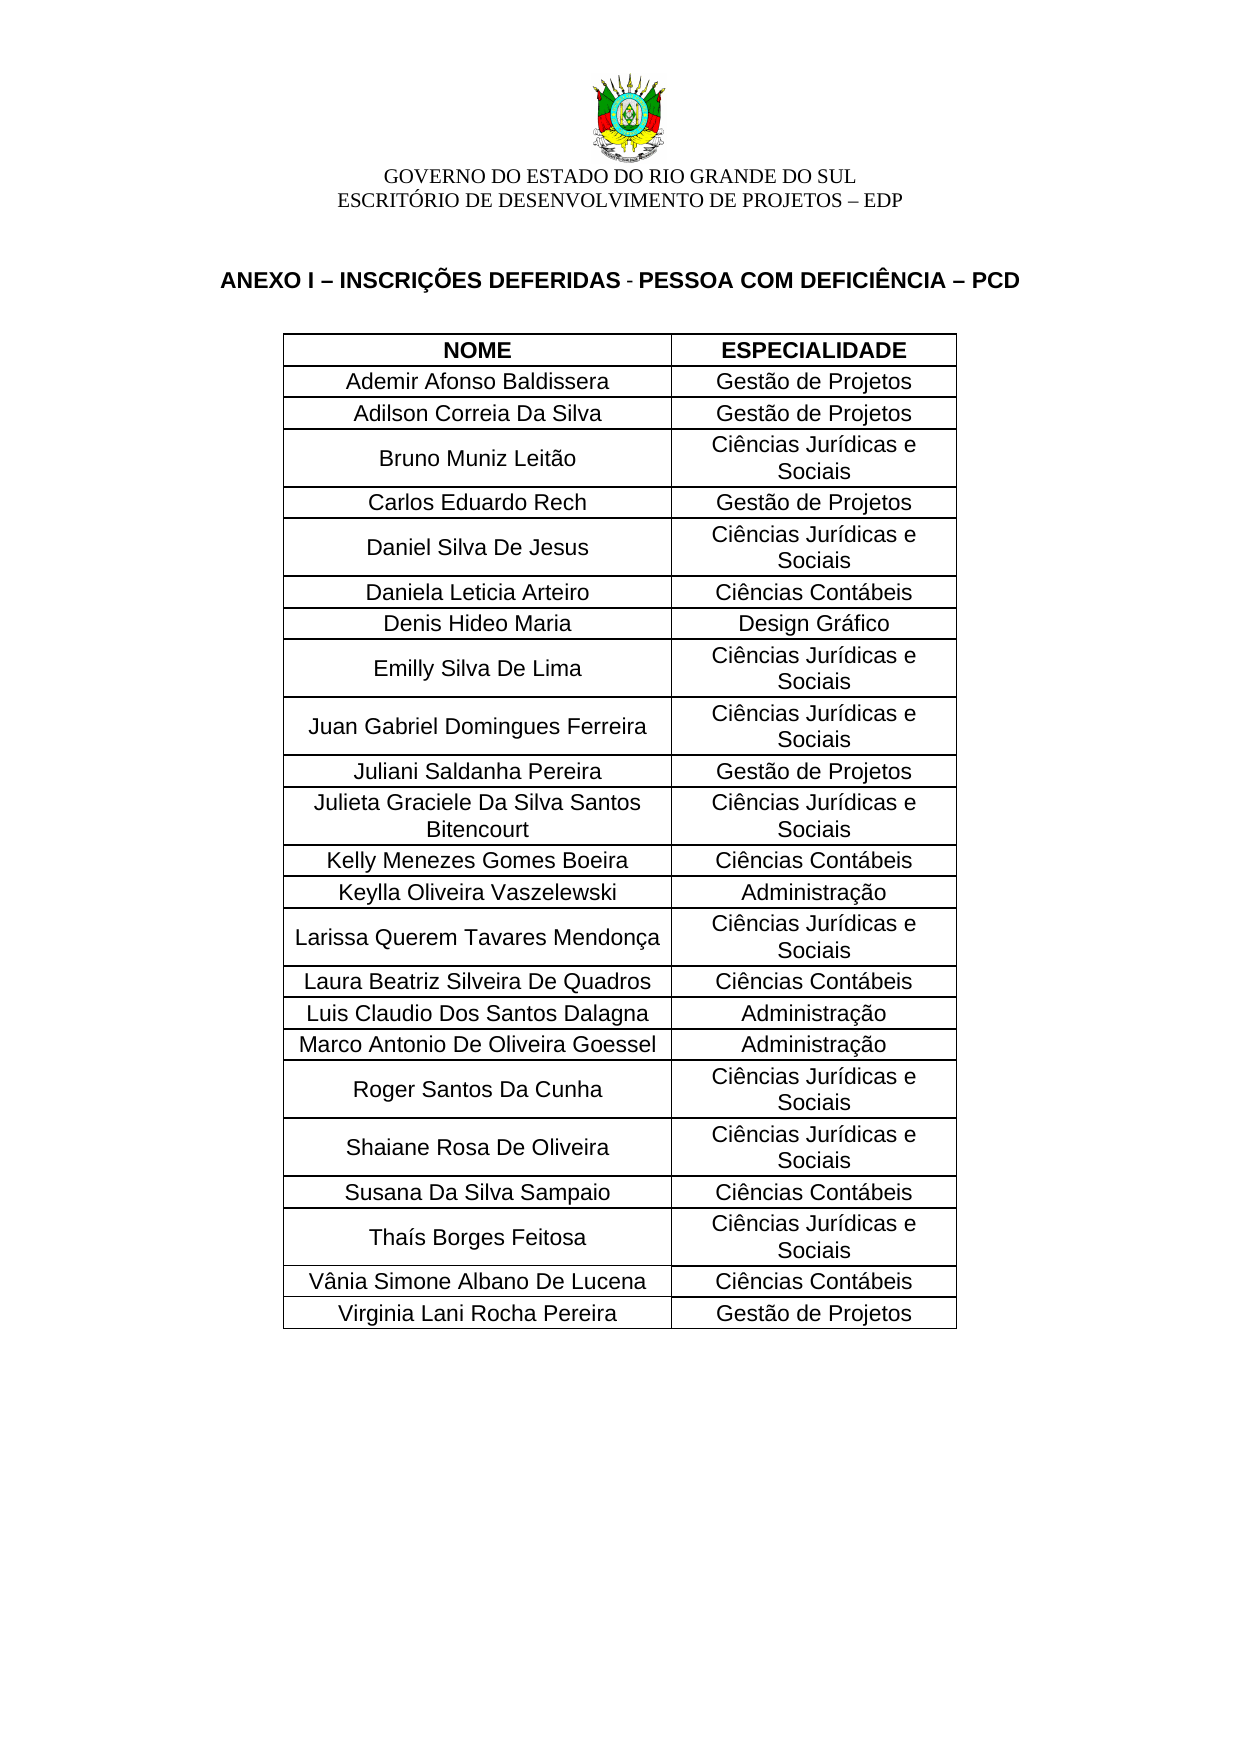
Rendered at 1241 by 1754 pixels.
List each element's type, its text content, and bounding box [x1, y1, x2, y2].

table_cell Larissa Querem Tavares Mendonça [284, 909, 671, 965]
table_cell Daniel Silva De Jesus [284, 519, 671, 575]
table_cell Luis Claudio Dos Santos Dalagna [284, 998, 671, 1028]
table_cell Ciências Jurídicas e Sociais [672, 909, 956, 965]
table_cell Julieta Graciele Da Silva Santos Bitencourt [284, 788, 671, 844]
table_cell Ciências Jurídicas e Sociais [672, 1061, 956, 1117]
table_cell Administração [672, 998, 956, 1028]
table_cell Adilson Correia Da Silva [284, 398, 671, 428]
table_cell Ciências Jurídicas e Sociais [672, 519, 956, 575]
table_cell Ciências Contábeis [672, 1177, 956, 1207]
table_cell Gestão de Projetos [672, 488, 956, 517]
table_cell Ciências Jurídicas e Sociais [672, 640, 956, 696]
table_cell Administração [672, 1030, 956, 1059]
table_cell Ciências Contábeis [672, 1267, 956, 1296]
table_cell Virginia Lani Rocha Pereira [284, 1297, 671, 1328]
table_cell Administração [672, 877, 956, 907]
table_cell Ciências Jurídicas e Sociais [672, 698, 956, 754]
table_cell Kelly Menezes Gomes Boeira [284, 846, 671, 875]
table_cell Ciências Jurídicas e Sociais [672, 1209, 956, 1265]
table_cell Ciências Contábeis [672, 846, 956, 875]
table_cell Ciências Jurídicas e Sociais [672, 430, 956, 486]
table_cell Ciências Contábeis [672, 577, 956, 607]
table_cell Roger Santos Da Cunha [284, 1061, 671, 1117]
picture [591, 73, 667, 164]
table_cell Gestão de Projetos [672, 756, 956, 786]
table_cell Design Gráfico [672, 609, 956, 638]
table_cell Gestão de Projetos [672, 1298, 956, 1328]
table_cell Susana Da Silva Sampaio [284, 1177, 671, 1207]
table_cell Carlos Eduardo Rech [284, 488, 671, 517]
table_cell Bruno Muniz Leitão [284, 430, 671, 486]
table_cell Laura Beatriz Silveira De Quadros [284, 967, 671, 996]
table_cell Gestão de Projetos [672, 367, 956, 396]
table_header NOME [284, 335, 671, 365]
table_cell Ciências Jurídicas e Sociais [672, 788, 956, 844]
table_cell Shaiane Rosa De Oliveira [284, 1119, 671, 1175]
table_header ESPECIALIDADE [672, 335, 956, 365]
table_cell Ciências Contábeis [672, 967, 956, 996]
table_cell Juan Gabriel Domingues Ferreira [284, 698, 671, 754]
table_cell Juliani Saldanha Pereira [284, 756, 671, 786]
table_cell Vânia Simone Albano De Lucena [284, 1266, 671, 1296]
table_cell Gestão de Projetos [672, 398, 956, 428]
table_cell Keylla Oliveira Vaszelewski [284, 877, 671, 907]
table_cell Thaís Borges Feitosa [284, 1209, 671, 1265]
table_cell Denis Hideo Maria [284, 609, 671, 638]
table_cell Daniela Leticia Arteiro [284, 577, 671, 607]
text ANEXO I – INSCRIÇÕES DEFERIDAS - PESSOA COM DEFICIÊNCIA – PCD [177, 266, 1063, 294]
table_cell Ademir Afonso Baldissera [284, 367, 671, 396]
table_cell Emilly Silva De Lima [284, 640, 671, 696]
table_cell Ciências Jurídicas e Sociais [672, 1119, 956, 1175]
table_cell Marco Antonio De Oliveira Goessel [284, 1030, 671, 1059]
